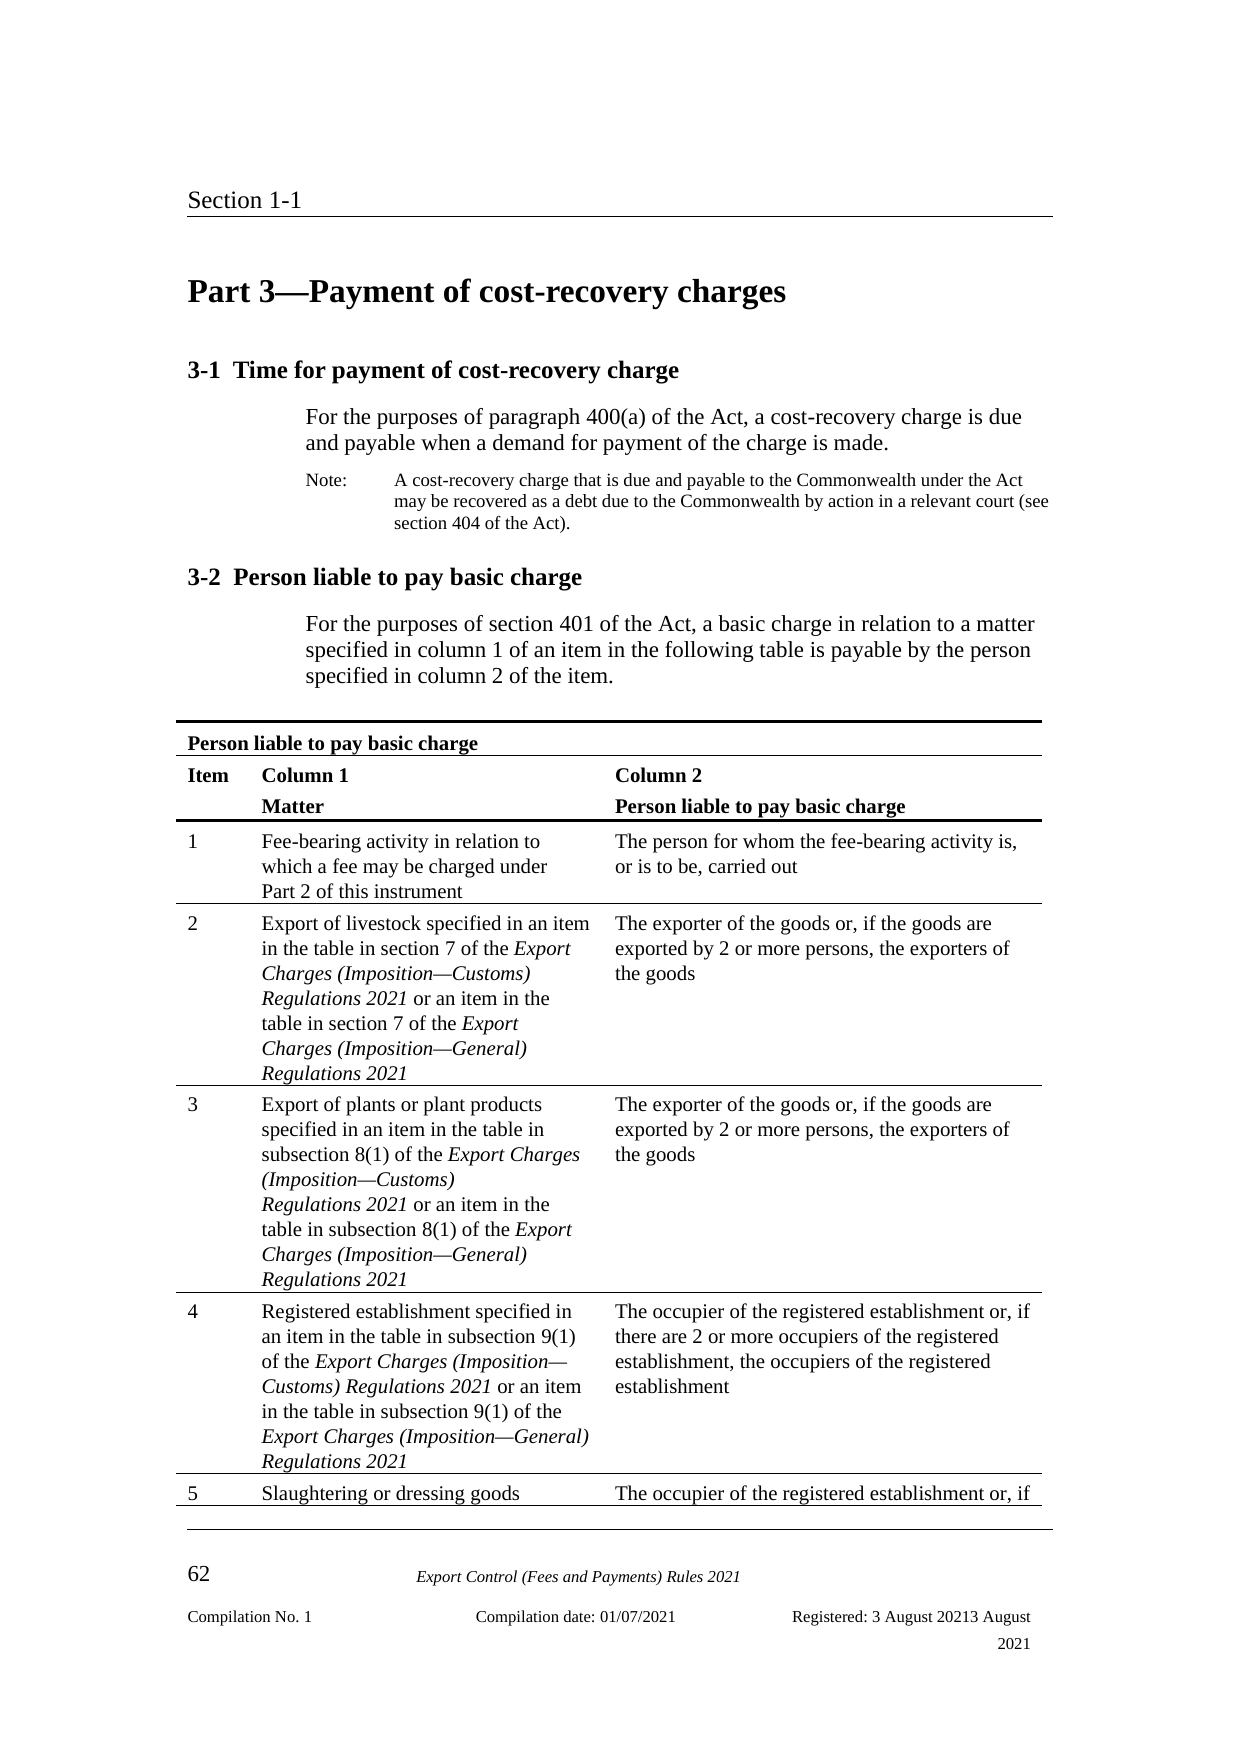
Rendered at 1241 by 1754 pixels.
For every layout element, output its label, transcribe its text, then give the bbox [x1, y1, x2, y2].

text For the purposes of section 401 of the Act, a basic charge in relation to a matter specified in column 1 of an item in the following table is payable by the person specified in column 2 of the item. [187, 610, 1053, 689]
table_cell 2 [176, 904, 250, 1085]
table_cell The exporter of the goods or, if the goods are exported by 2 or more persons, the exporters of the goods [604, 1086, 1042, 1291]
table_cell 5 [176, 1474, 250, 1505]
text Part 3—Payment of cost-recovery charges [187, 271, 1053, 310]
table_header Person liable to pay basic charge [176, 723, 1042, 754]
table_cell Export of livestock specified in an item in the table in section 7 of the Export Charges (Imposition—Customs) Regulations 2021 or an item in the table in section 7 of the Export Charges (Imposition—General) Regulations 2021 [250, 904, 603, 1085]
table_cell The exporter of the goods or, if the goods are exported by 2 or more persons, the exporters of the goods [604, 904, 1042, 1085]
text For the purposes of paragraph 400(a) of the Act, a cost-recovery charge is due and payable when a demand for payment of the charge is made. [187, 403, 1053, 456]
table_cell The person for whom the fee-bearing activity is, or is to be, carried out [604, 822, 1042, 903]
table_cell 1 [176, 822, 250, 903]
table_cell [604, 1474, 1042, 1505]
table_cell Registered establishment specified in an item in the table in subsection 9(1) of the Export Charges (Imposition—Customs) Regulations 2021 or an item in the table in subsection 9(1) of the Export Charges (Imposition—General) Regulations 2021 [250, 1293, 603, 1473]
table_cell Column 2 Person liable to pay basic charge [604, 756, 1042, 818]
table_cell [250, 1474, 603, 1505]
table_cell Fee-bearing activity in relation to which a fee may be charged under Part 2 of this instrument [250, 822, 603, 903]
table_cell 3 [176, 1086, 250, 1291]
table_cell 4 [176, 1293, 250, 1473]
text 3-2 Person liable to pay basic charge [187, 562, 1053, 591]
table_cell Export of plants or plant products specified in an item in the table in subsection 8(1) of the Export Charges (Imposition—Customs) Regulations 2021 or an item in the table in subsection 8(1) of the Export Charges (Imposition—General) Regulations 2021 [250, 1086, 603, 1291]
table_cell Item [176, 756, 250, 818]
text Note: A cost-recovery charge that is due and payable to the Commonwealth under the Act may be recovered as a debt due to the Commonwealth by action in a relevant court (see section 404 of the Act). [305, 468, 1053, 533]
table_cell Column 1 Matter [250, 756, 603, 818]
text 3-1 Time for payment of cost-recovery charge [187, 356, 1053, 384]
